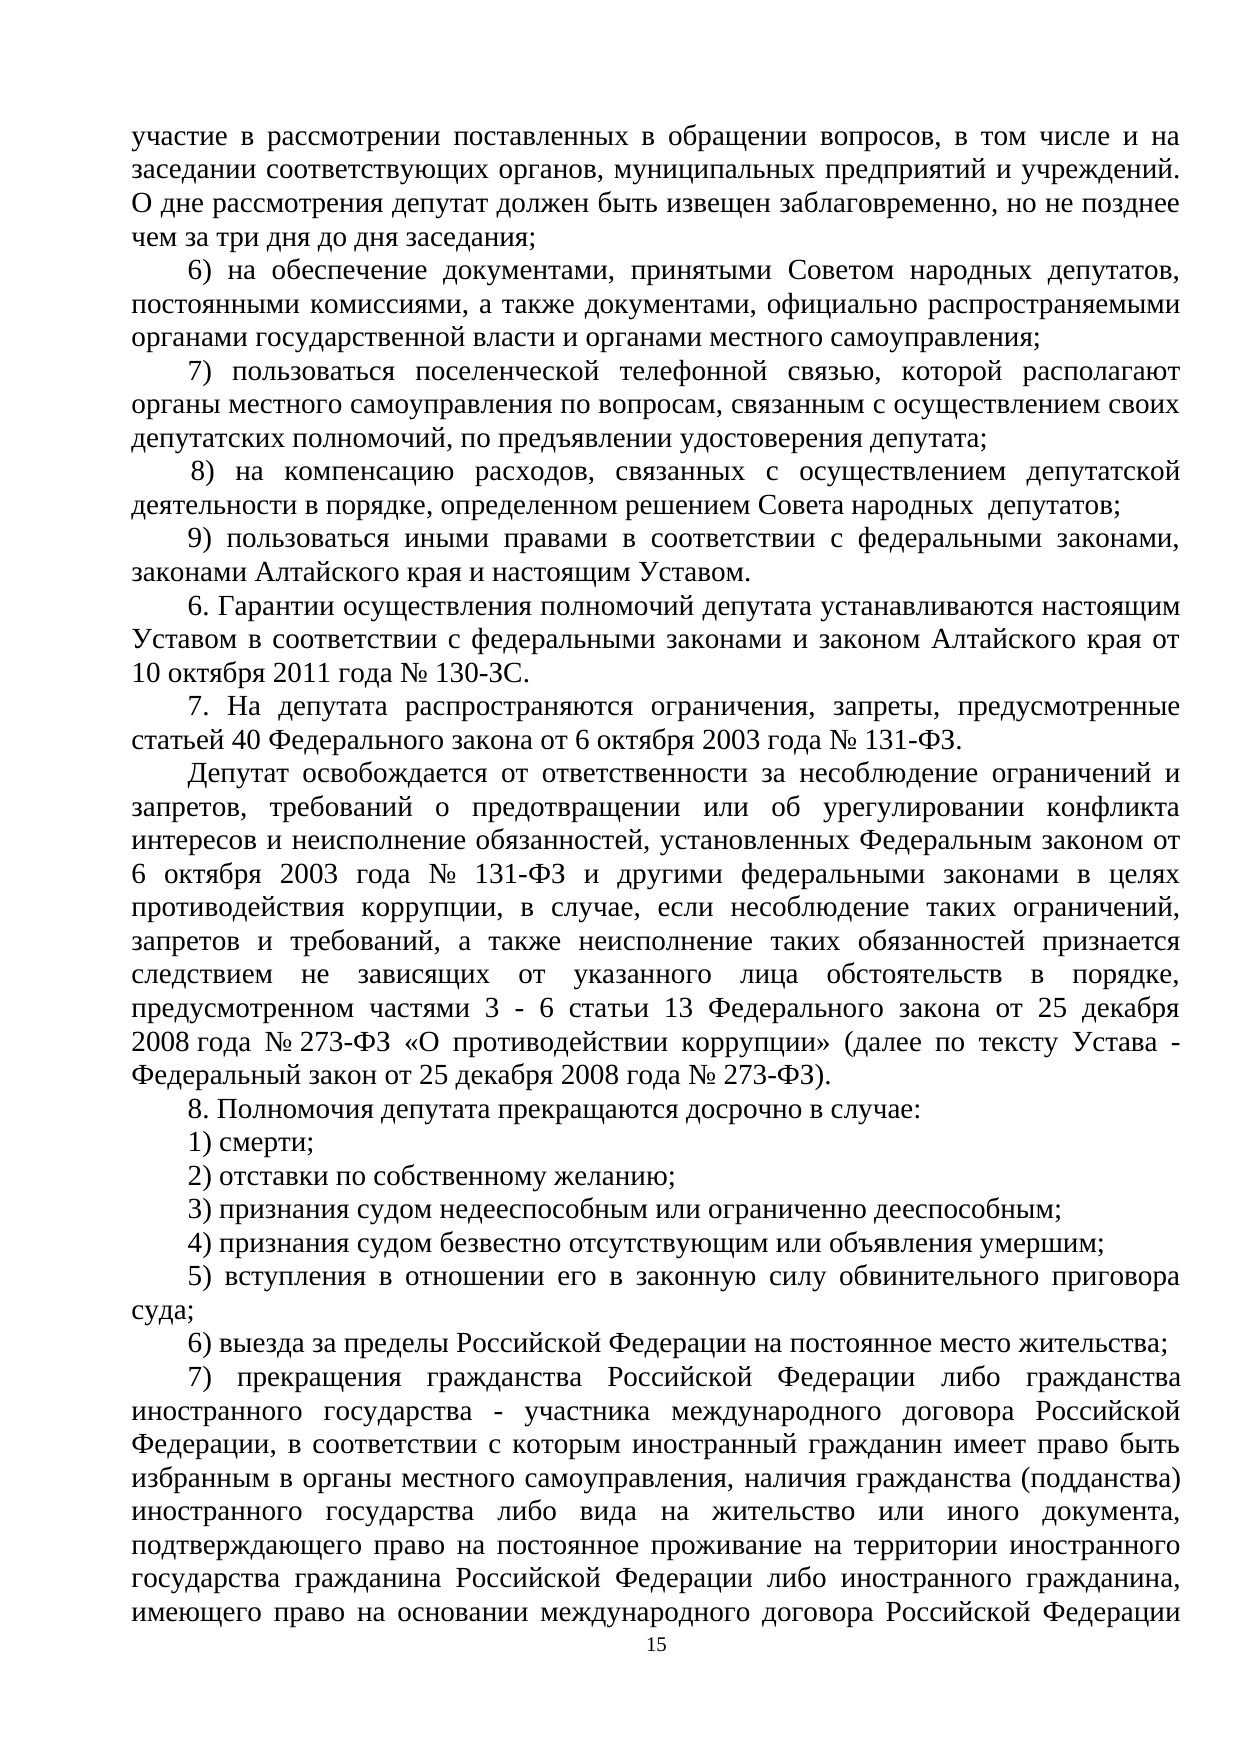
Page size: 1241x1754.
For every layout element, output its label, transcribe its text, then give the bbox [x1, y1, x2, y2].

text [131, 1359, 1181, 1627]
text 4) признания судом безвестно отсутствующим или объявления умершим; [131, 1225, 1181, 1258]
text 6) выезда за пределы Российской Федерации на постоянное место жительства; [131, 1326, 1181, 1359]
text 7. На депутата распространяются ограничения, запреты, предусмотренные статьей 40 Федерального закона от 6 октября 2003 года № 131-ФЗ. [131, 688, 1181, 755]
text 5) вступления в отношении его в законную силу обвинительного приговора суда; [131, 1258, 1181, 1326]
text 6. Гарантии осуществления полномочий депутата устанавливаются настоящим Уставом в соответствии с федеральными законами и законом Алтайского края от 10 октября 2011 года № 130-ЗС. [131, 588, 1181, 688]
text 9) пользоваться иными правами в соответствии с федеральными законами, законами Алтайского края и настоящим Уставом. [131, 521, 1181, 588]
text 2) отставки по собственному желанию; [131, 1158, 1181, 1191]
text 8. Полномочия депутата прекращаются досрочно в случае: [131, 1091, 1181, 1124]
text 7) пользоваться поселенческой телефонной связью, которой располагают органы местного самоуправления по вопросам, связанным с осуществлением своих депутатских полномочий, по предъявлении удостоверения депутата; [131, 353, 1181, 453]
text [131, 118, 1181, 252]
text 1) смерти; [131, 1124, 1181, 1158]
text 3) признания судом недееспособным или ограниченно дееспособным; [131, 1191, 1181, 1225]
text Депутат освобождается от ответственности за несоблюдение ограничений и запретов, требований о предотвращении или об урегулировании конфликта интересов и неисполнение обязанностей, установленных Федеральным законом от 6 октября 2003 года № 131-ФЗ и другими федеральными законами в целях противодействия коррупции, в случае, если несоблюдение таких ограничений, запретов и требований, а также неисполнение таких обязанностей признается следствием не зависящих от указанного лица обстоятельств в порядке, предусмотренном частями 3 - 6 статьи 13 Федерального закона от 25 декабря 2008 года № 273-ФЗ «О противодействии коррупции» (далее по тексту Устава - Федеральный закон от 25 декабря 2008 года № 273-ФЗ). [131, 755, 1181, 1091]
text 8) на компенсацию расходов, связанных с осуществлением депутатской деятельности в порядке, определенном решением Совета народных депутатов; [131, 453, 1181, 521]
text 6) на обеспечение документами, принятыми Советом народных депутатов, постоянными комиссиями, а также документами, официально распространяемыми органами государственной власти и органами местного самоуправления; [131, 252, 1181, 353]
